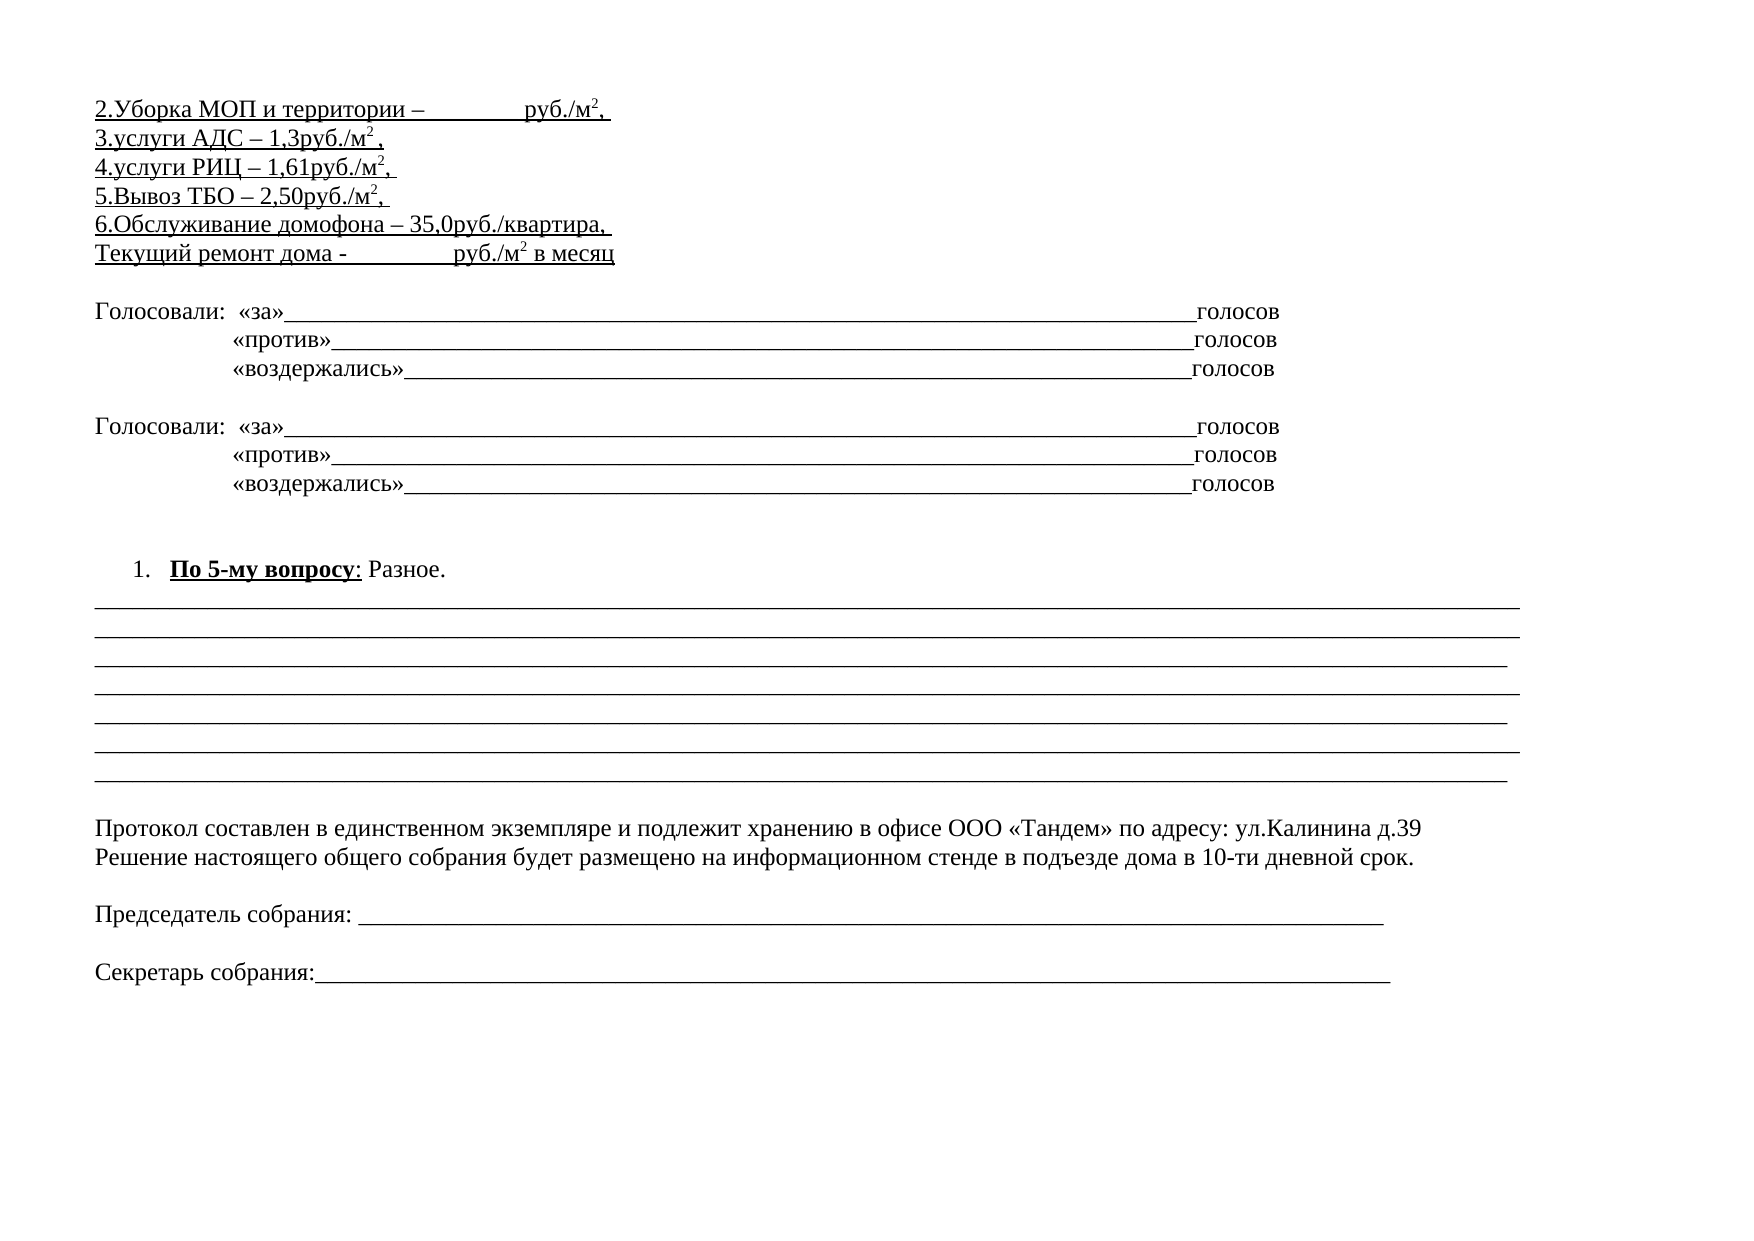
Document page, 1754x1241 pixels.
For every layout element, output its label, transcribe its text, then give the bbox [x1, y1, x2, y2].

text 2.Уборка МОП и территории – _______ руб./м2, [94, 94, 1683, 123]
text 4.услуги РИЦ – 1,61руб./м2, [94, 152, 1683, 181]
text Секретарь собрания:______________________________________________________________________________________ [94, 957, 1683, 986]
text 5.Вывоз ТБО – 2,50руб./м2, [94, 181, 1683, 209]
text __________________________________________________________________________________________________________________ [94, 612, 1683, 641]
text «против»_____________________________________________________________________голосов [94, 324, 1683, 353]
text «против»_____________________________________________________________________голосов [94, 439, 1683, 468]
text «воздержались»_______________________________________________________________голосов [94, 468, 1683, 497]
text __________________________________________________________________________________________________________________ [94, 727, 1683, 756]
text Председатель собрания: __________________________________________________________________________________ [94, 899, 1683, 928]
text 6.Обслуживание домофона – 35,0руб./квартира, [94, 209, 1683, 238]
text Текущий ремонт дома - руб./м2 в месяц [94, 238, 1683, 267]
text «воздержались»_______________________________________________________________голосов [94, 353, 1683, 382]
text 3.услуги АДС – 1,3руб./м2 , [94, 123, 1683, 152]
text Решение настоящего общего собрания будет размещено на информационном стенде в подъезде дома в 10-ти дневной срок. [94, 842, 1683, 871]
text Голосовали: «за»_________________________________________________________________________голосов [94, 296, 1683, 324]
text __________________________________________________________________________________________________________________ [94, 583, 1683, 612]
text _________________________________________________________________________________________________________________ [94, 641, 1683, 669]
text Голосовали: «за»_________________________________________________________________________голосов [94, 411, 1683, 439]
text __________________________________________________________________________________________________________________ [94, 669, 1683, 698]
text Протокол составлен в единственном экземпляре и подлежит хранению в офисе ООО «Тандем» по адресу: ул.Калинина д.39 [94, 813, 1683, 842]
text _________________________________________________________________________________________________________________ [94, 698, 1683, 727]
text _________________________________________________________________________________________________________________ [94, 756, 1683, 784]
list По 5-му вопросу: Разное. [132, 554, 1683, 583]
